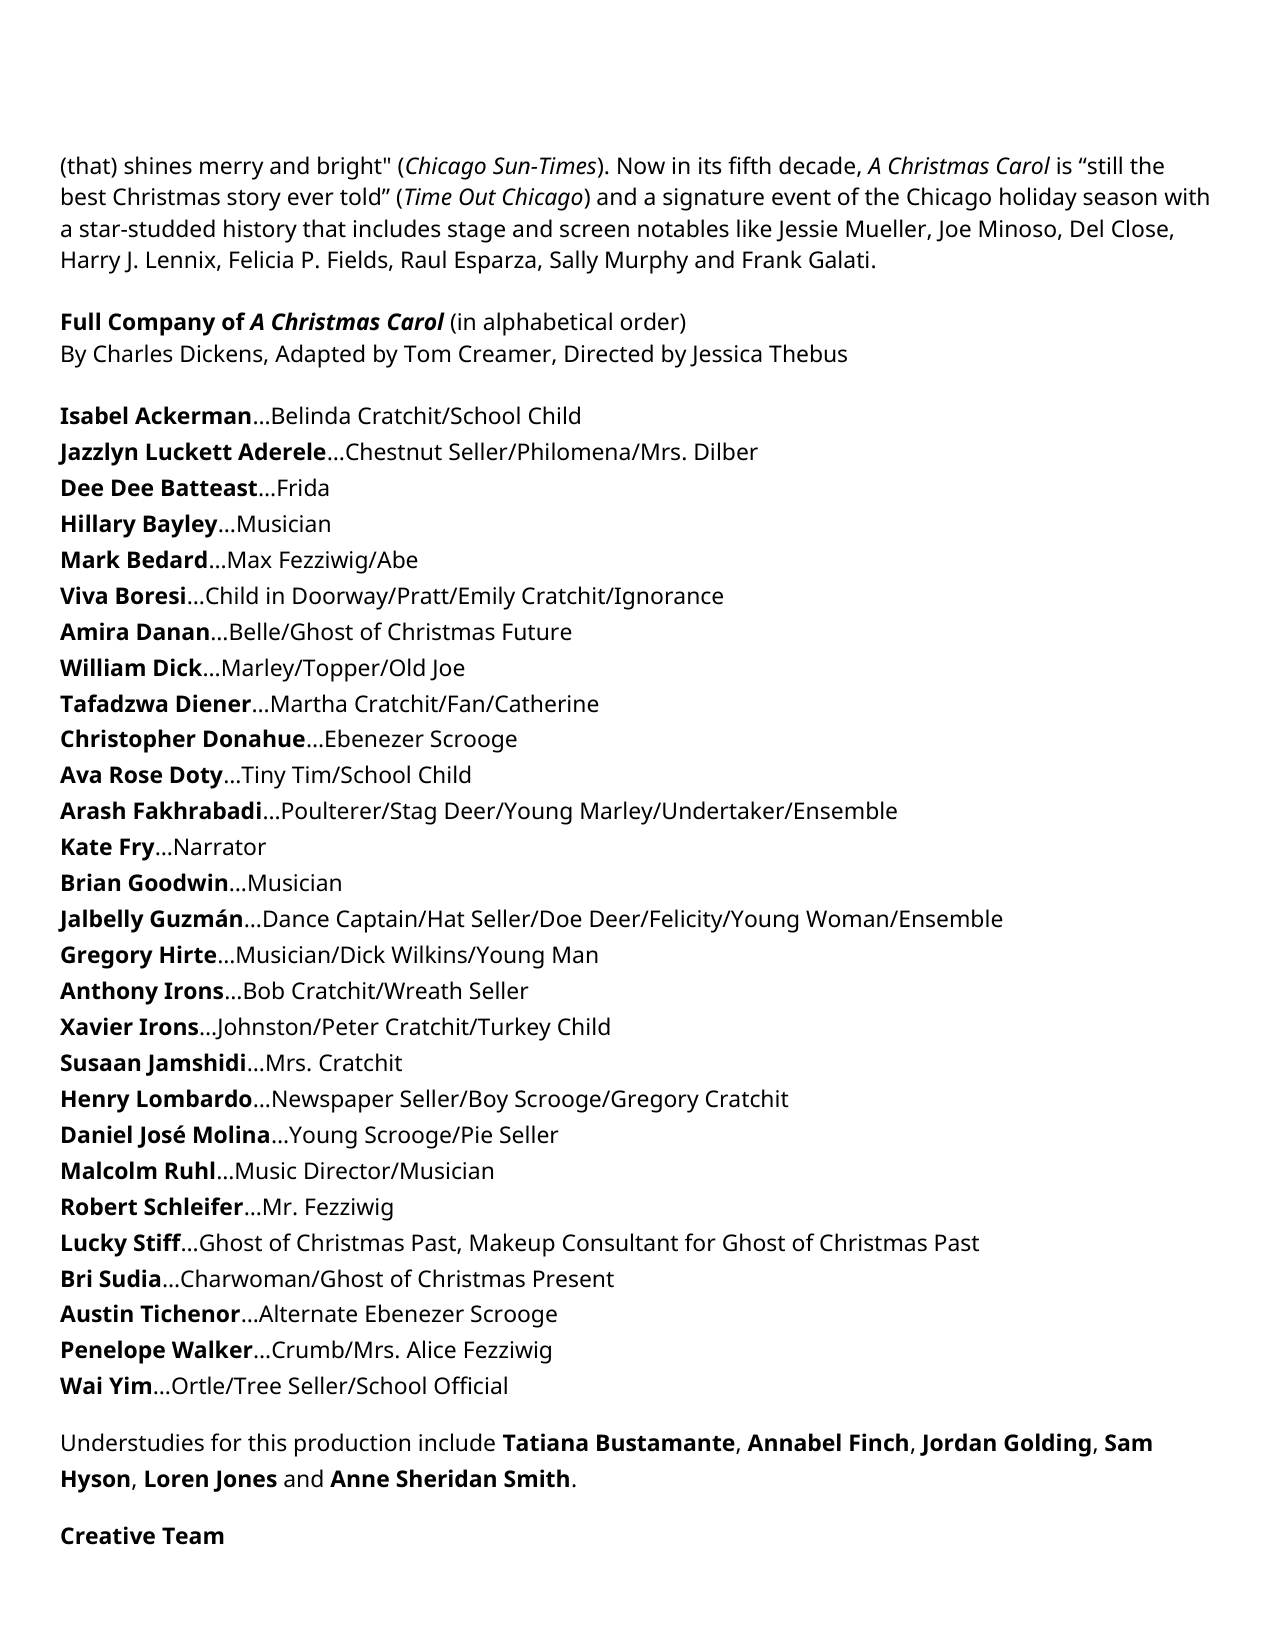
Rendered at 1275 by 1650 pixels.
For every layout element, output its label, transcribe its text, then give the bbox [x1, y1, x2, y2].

text Full Company of A Christmas Carol (in alphabetical order) [60, 306, 1215, 337]
text Understudies for this production include Tatiana Bustamante, Annabel Finch, Jordan Golding, Sam Hyson, Loren Jones and Anne Sheridan Smith. [60, 1427, 1215, 1494]
text Creative Team [60, 1520, 1215, 1551]
text Isabel Ackerman…Belinda Cratchit/School Child Jazzlyn Luckett Aderele…Chestnut Seller/Philomena/Mrs. Dilber Dee Dee Batteast…Frida Hillary Bayley…Musician Mark Bedard…Max Fezziwig/Abe Viva Boresi…Child in Doorway/Pratt/Emily Cratchit/Ignorance Amira Danan…Belle/Ghost of Christmas Future William Dick…Marley/Topper/Old Joe Tafadzwa Diener…Martha Cratchit/Fan/Catherine Christopher Donahue…Ebenezer Scrooge Ava Rose Doty…Tiny Tim/School Child Arash Fakhrabadi…Poulterer/Stag Deer/Young Marley/Undertaker/Ensemble Kate Fry…Narrator Brian Goodwin…Musician Jalbelly Guzmán…Dance Captain/Hat Seller/Doe Deer/Felicity/Young Woman/Ensemble Gregory Hirte…Musician/Dick Wilkins/Young Man Anthony Irons…Bob Cratchit/Wreath Seller Xavier Irons…Johnston/Peter Cratchit/Turkey Child Susaan Jamshidi…Mrs. Cratchit Henry Lombardo…Newspaper Seller/Boy Scrooge/Gregory Cratchit Daniel José Molina…Young Scrooge/Pie Seller Malcolm Ruhl…Music Director/Musician Robert Schleifer…Mr. Fezziwig Lucky Stiff…Ghost of Christmas Past, Makeup Consultant for Ghost of Christmas Past Bri Sudia…Charwoman/Ghost of Christmas Present Austin Tichenor…Alternate Ebenezer Scrooge Penelope Walker…Crumb/Mrs. Alice Fezziwig Wai Yim…Ortle/Tree Seller/School Official [60, 400, 1215, 1402]
text By Charles Dickens, Adapted by Tom Creamer, Directed by Jessica Thebus [60, 337, 1215, 369]
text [60, 150, 1215, 275]
